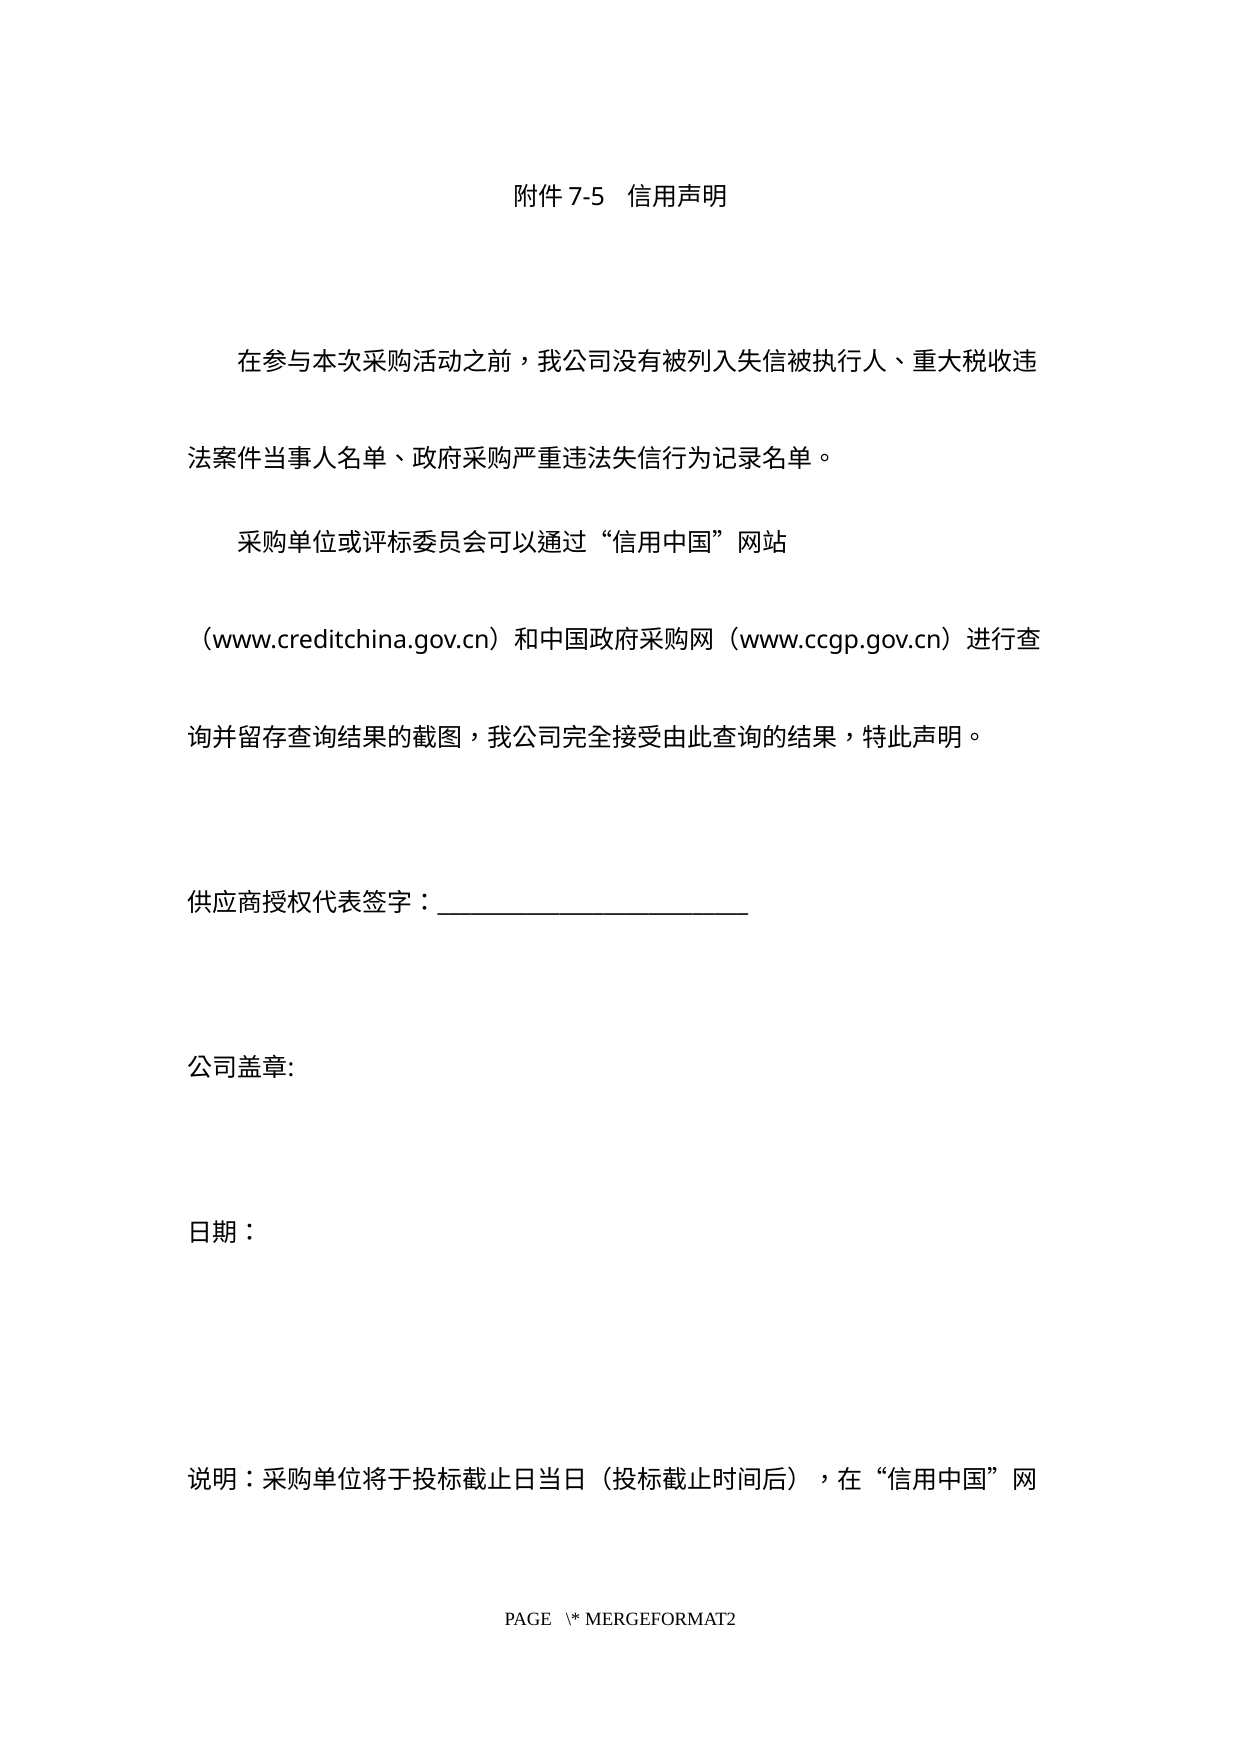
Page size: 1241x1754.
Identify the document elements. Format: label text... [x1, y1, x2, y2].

text 日期： [187, 1198, 1053, 1263]
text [187, 1445, 1053, 1510]
text 在参与本次采购活动之前，我公司没有被列入失信被执行人、重大税收违法案件当事人名单、政府采购严重违法失信行为记录名单。 [187, 327, 1053, 489]
text 公司盖章: [187, 1033, 1053, 1098]
text 附件7-5 信用声明 [187, 162, 1053, 227]
text 供应商授权代表签字：____________________________ [187, 868, 1053, 933]
text 采购单位或评标委员会可以通过“信用中国”网站（www.creditchina.gov.cn）和中国政府采购网（www.ccgp.gov.cn）进行查询并留存查询结果的截图，我公司完全接受由此查询的结果，特此声明。 [187, 508, 1053, 768]
